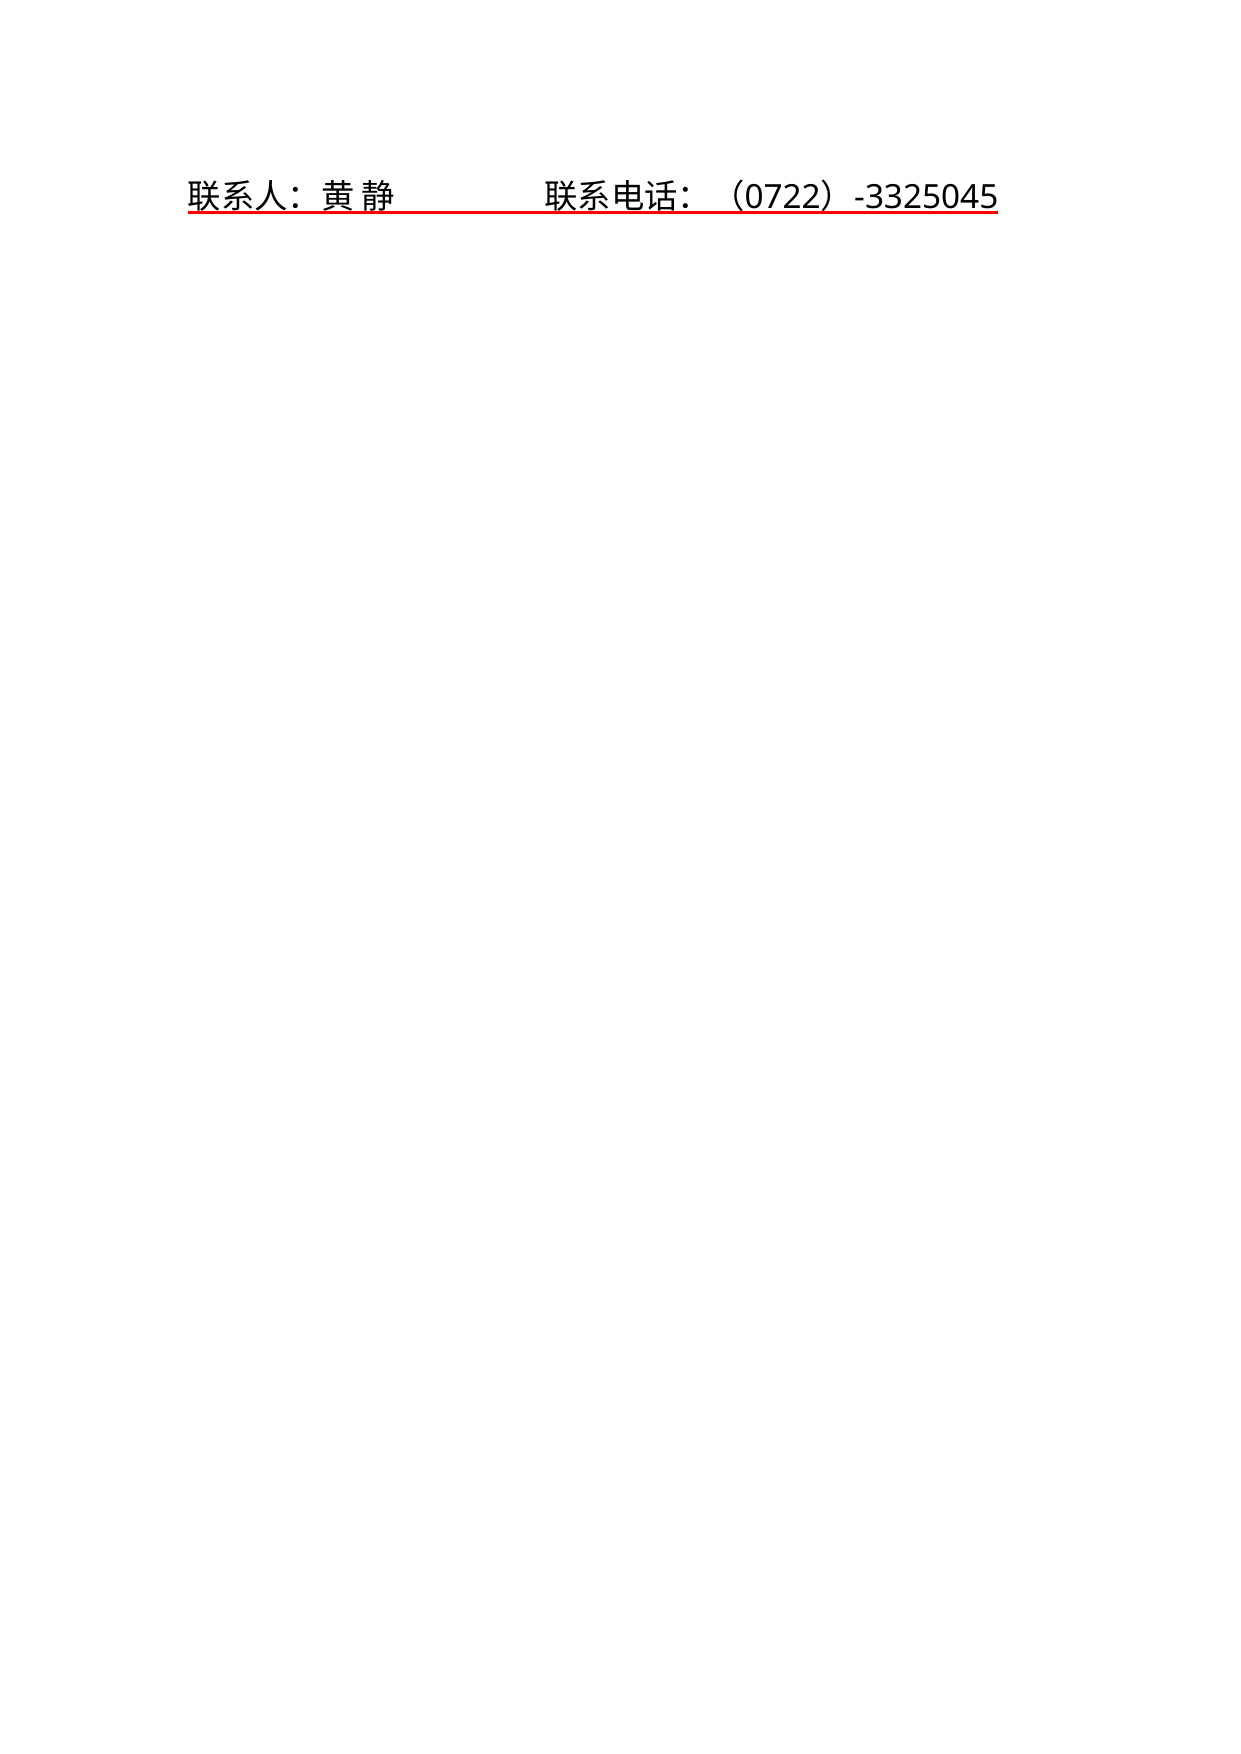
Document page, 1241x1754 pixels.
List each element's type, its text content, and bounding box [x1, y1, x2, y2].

text 联系人：黄 静 联系电话：（0722）-3325045 [187, 162, 1144, 227]
